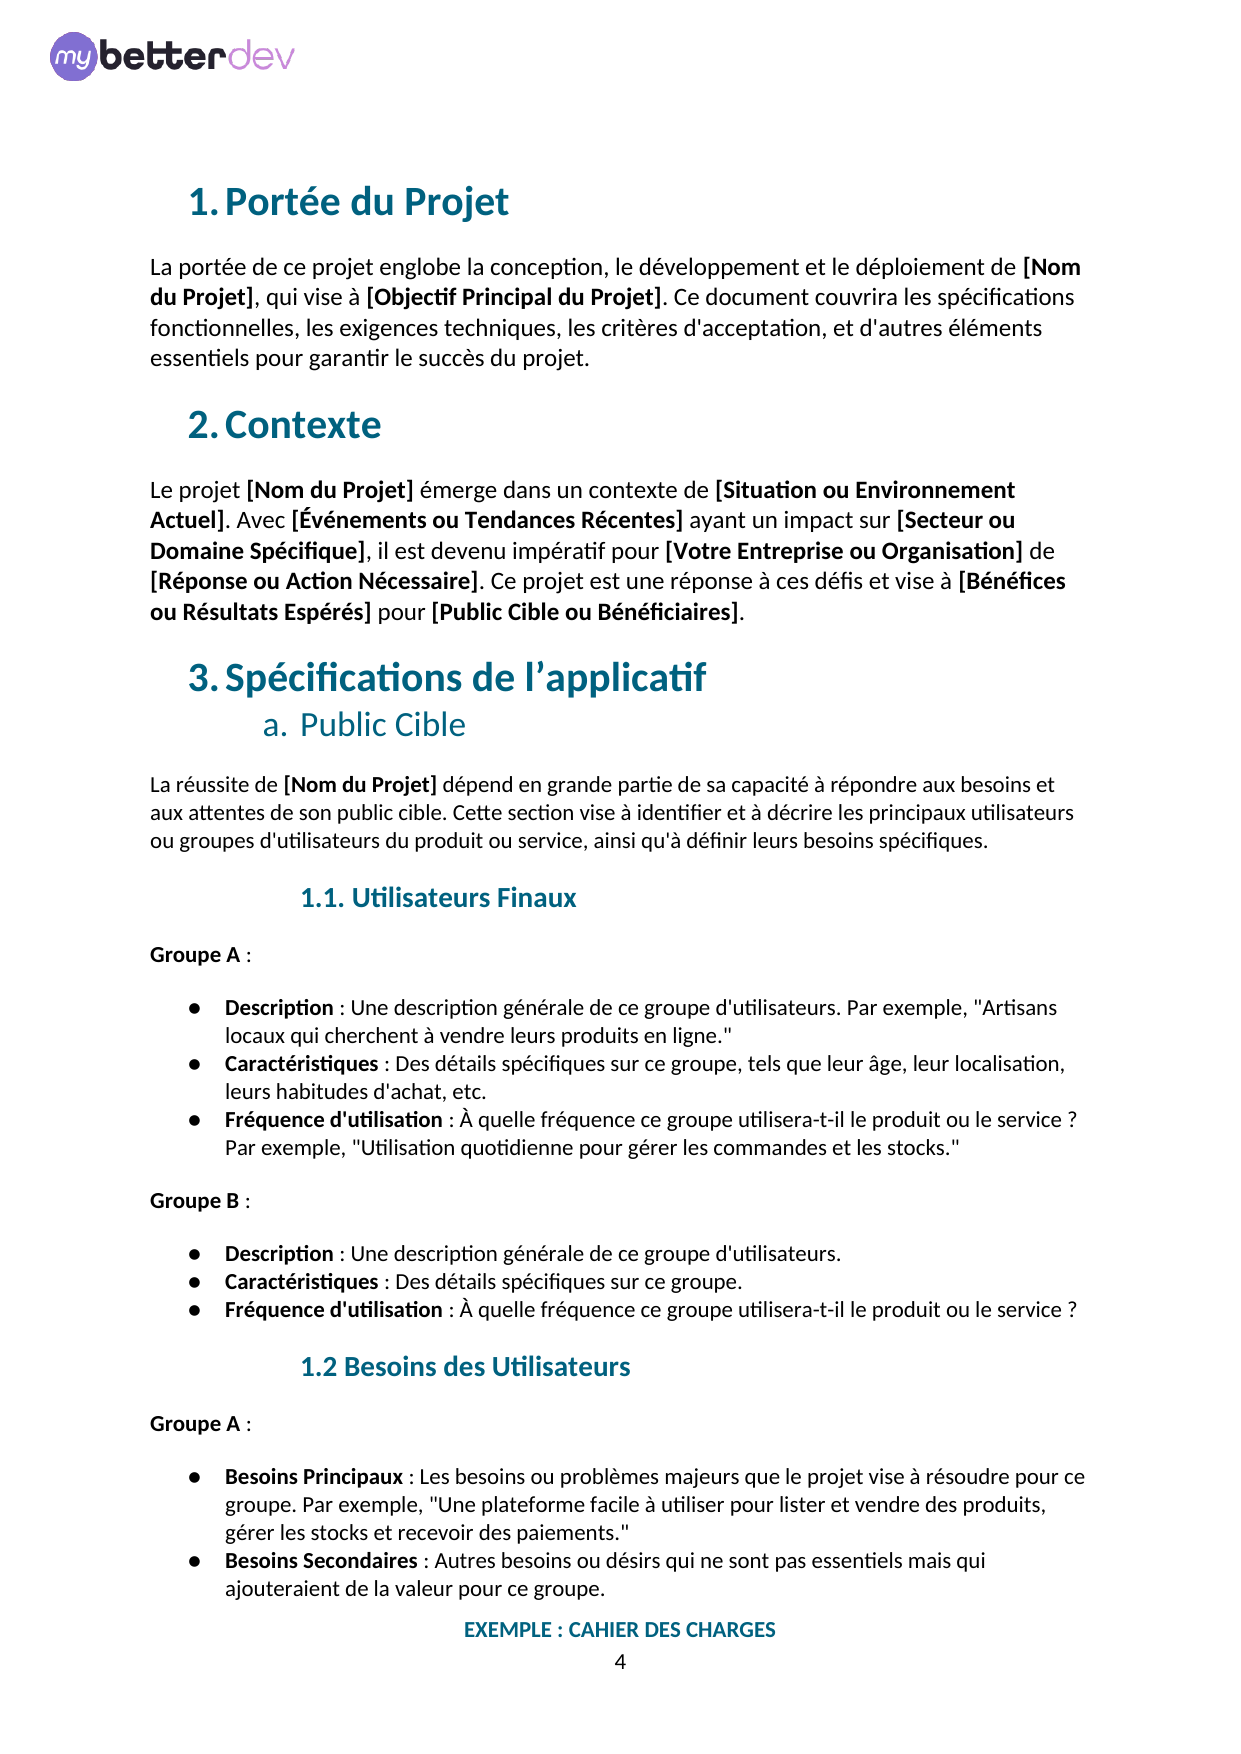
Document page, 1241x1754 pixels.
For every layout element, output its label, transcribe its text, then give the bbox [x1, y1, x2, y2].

list Description : Une description générale de ce groupe d'utilisateurs. Par exemple, "Artisans locaux qui cherchent à vendre leurs produits en ligne." [187, 993, 1090, 1049]
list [187, 1546, 1090, 1602]
text Groupe A : [150, 1409, 1090, 1437]
picture [50, 32, 295, 81]
text Groupe B : [150, 1186, 1090, 1214]
subtitle Spécifications de l’applicatif [187, 651, 1090, 702]
text La portée de ce projet englobe la conception, le développement et le déploiement de [Nom du Projet], qui vise à [Objectif Principal du Projet]. Ce document couvrira les spécifications fonctionnelles, les exigences techniques, les critères d'acceptation, et d'autres éléments essentiels pour garantir le succès du projet. [150, 251, 1090, 373]
subtitle 1.2 Besoins des Utilisateurs [225, 1348, 1090, 1384]
subtitle Public Cible [262, 702, 1090, 745]
list Caractéristiques : Des détails spécifiques sur ce groupe, tels que leur âge, leur localisation, leurs habitudes d'achat, etc. [187, 1049, 1090, 1105]
subtitle 1.1. Utilisateurs Finaux [225, 879, 1090, 915]
list Description : Une description générale de ce groupe d'utilisateurs. [187, 1239, 1090, 1267]
text La réussite de [Nom du Projet] dépend en grande partie de sa capacité à répondre aux besoins et aux attentes de son public cible. Cette section vise à identifier et à décrire les principaux utilisateurs ou groupes d'utilisateurs du produit ou service, ainsi qu'à définir leurs besoins spécifiques. [150, 770, 1090, 854]
subtitle Portée du Projet [187, 175, 1090, 226]
subtitle Contexte [187, 398, 1090, 449]
list Fréquence d'utilisation : À quelle fréquence ce groupe utilisera-t-il le produit ou le service ? [187, 1295, 1090, 1323]
list Caractéristiques : Des détails spécifiques sur ce groupe. [187, 1267, 1090, 1295]
list Fréquence d'utilisation : À quelle fréquence ce groupe utilisera-t-il le produit ou le service ? Par exemple, "Utilisation quotidienne pour gérer les commandes et les stocks." [187, 1105, 1090, 1161]
text Groupe A : [150, 940, 1090, 968]
text Le projet [Nom du Projet] émerge dans un contexte de [Situation ou Environnement Actuel]. Avec [Événements ou Tendances Récentes] ayant un impact sur [Secteur ou Domaine Spécifique], il est devenu impératif pour [Votre Entreprise ou Organisation] de [Réponse ou Action Nécessaire]. Ce projet est une réponse à ces défis et vise à [Bénéfices ou Résultats Espérés] pour [Public Cible ou Bénéficiaires]. [150, 474, 1090, 626]
list Besoins Principaux : Les besoins ou problèmes majeurs que le projet vise à résoudre pour ce groupe. Par exemple, "Une plateforme facile à utiliser pour lister et vendre des produits, gérer les stocks et recevoir des paiements." [187, 1462, 1090, 1546]
